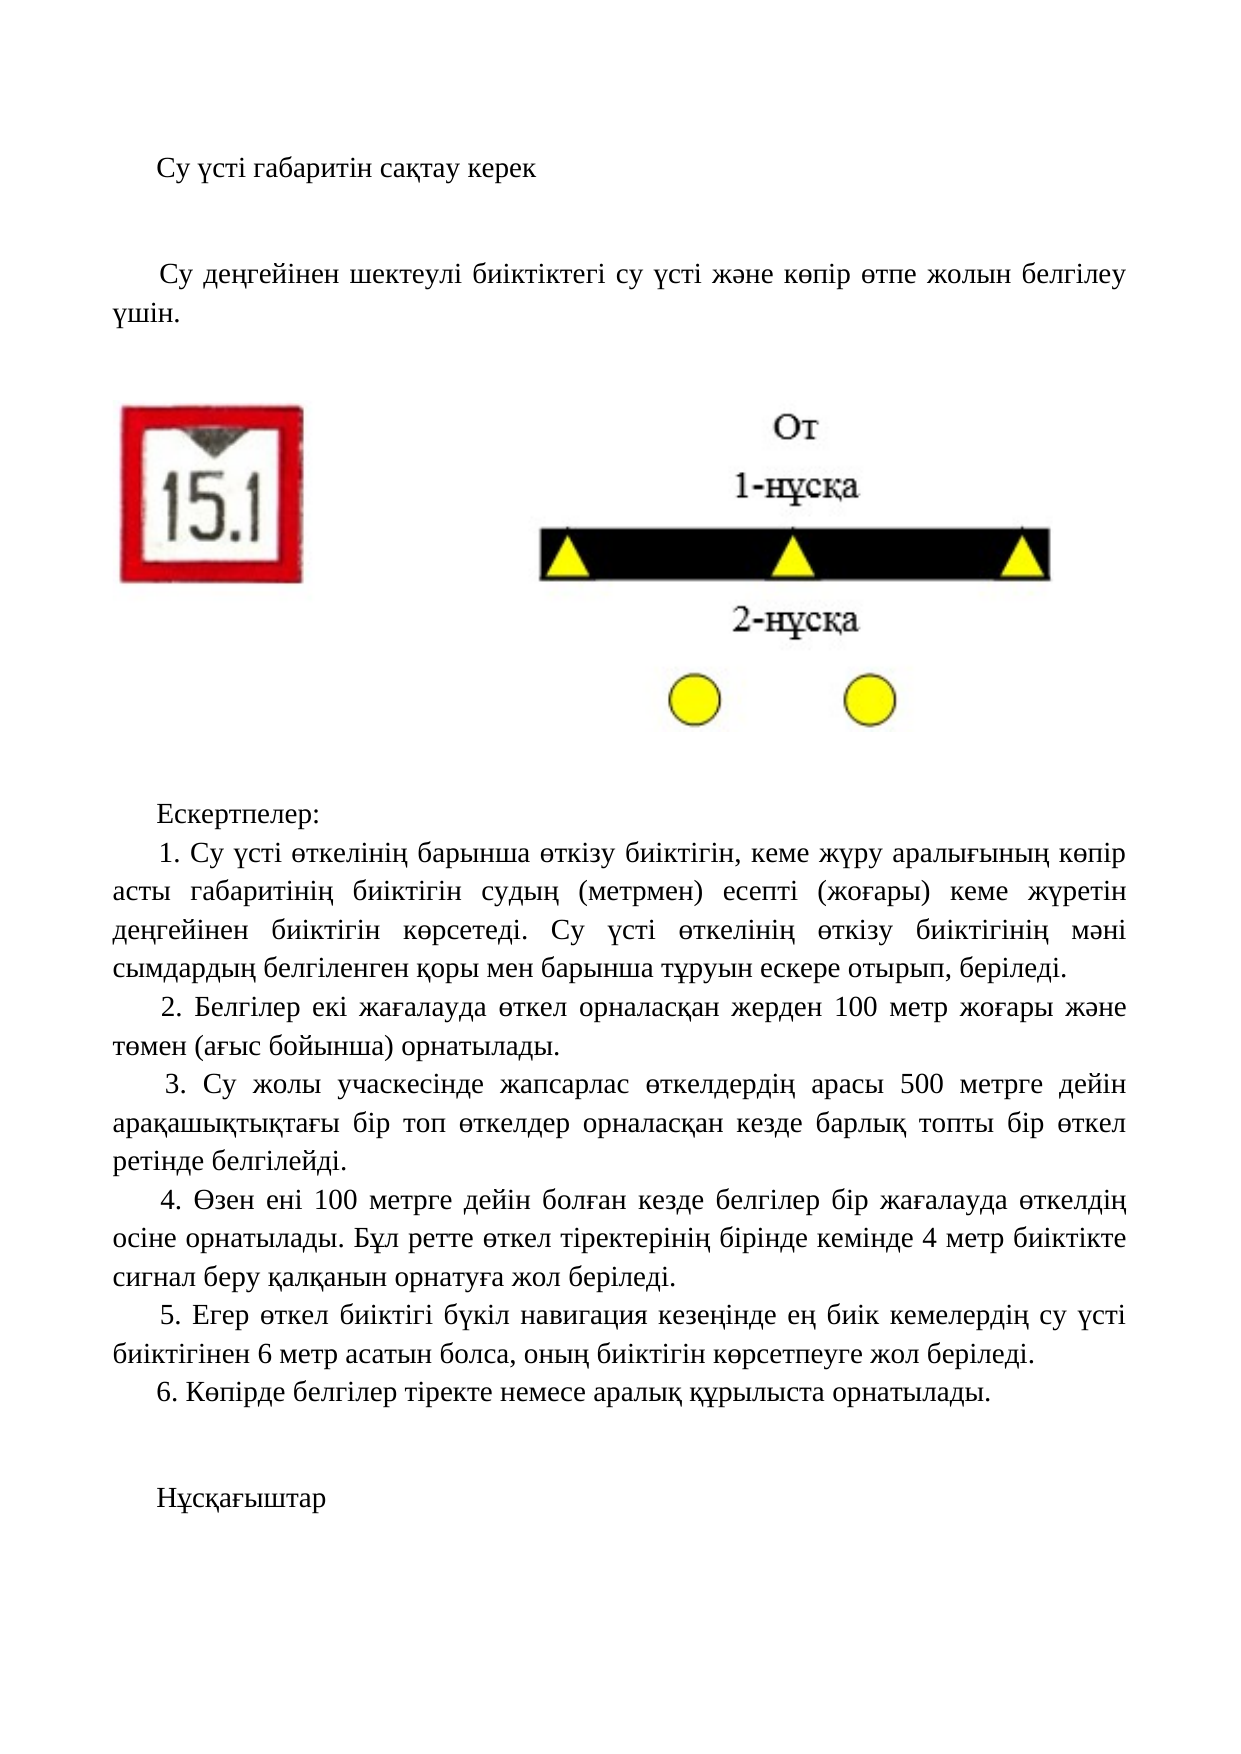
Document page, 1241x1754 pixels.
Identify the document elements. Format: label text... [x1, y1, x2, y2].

text Су үсті габаритін сақтау керек [112, 150, 1128, 183]
text 6. Көпірде белгілер тіректе немесе аралық құрылыста орнатылады. [112, 1374, 1128, 1408]
text 4. Өзен ені 100 метрге дейін болған кезде белгілер бір жағалауда өткелдің осіне орнатылады. Бұл ретте өткел тіректерінің бірінде кемінде 4 метр биіктікте сигнал беру қалқанын орнатуға жол беріледі. [112, 1182, 1128, 1292]
text Су деңгейінен шектеулі биіктіктегі су үсті және көпір өтпе жолын белгілеу үшін. [112, 256, 1128, 328]
text Нұсқағыштар [112, 1481, 1128, 1514]
text 2. Белгілер екі жағалауда өткел орналасқан жерден 100 метр жоғары және төмен (ағыс бойынша) орнатылады. [112, 989, 1128, 1061]
text Ескертпелер: [112, 796, 1128, 830]
text 5. Егер өткел биіктігі бүкіл навигация кезеңінде ең биік кемелердің су үсті биіктігінен 6 метр асатын болса, оның биіктігін көрсетпеуге жол беріледі. [112, 1297, 1128, 1369]
text 3. Су жолы учаскесінде жапсарлас өткелдердің арасы 500 метрге дейін арақашықтықтағы бір топ өткелдер орналасқан кезде барлық топты бір өткел ретінде белгілейді. [112, 1066, 1128, 1177]
text 1. Су үсті өткелінің барынша өткізу биіктігін, кеме жүру аралығының көпір асты габаритінің биіктігін судың (метрмен) есепті (жоғары) кеме жүретін деңгейінен биіктігін көрсетеді. Су үсті өткелінің өткізу биіктігінің мәні сымдардың белгіленген қоры мен барынша тұруын ескере отырып, беріледі. [112, 835, 1128, 984]
picture [112, 400, 1055, 732]
